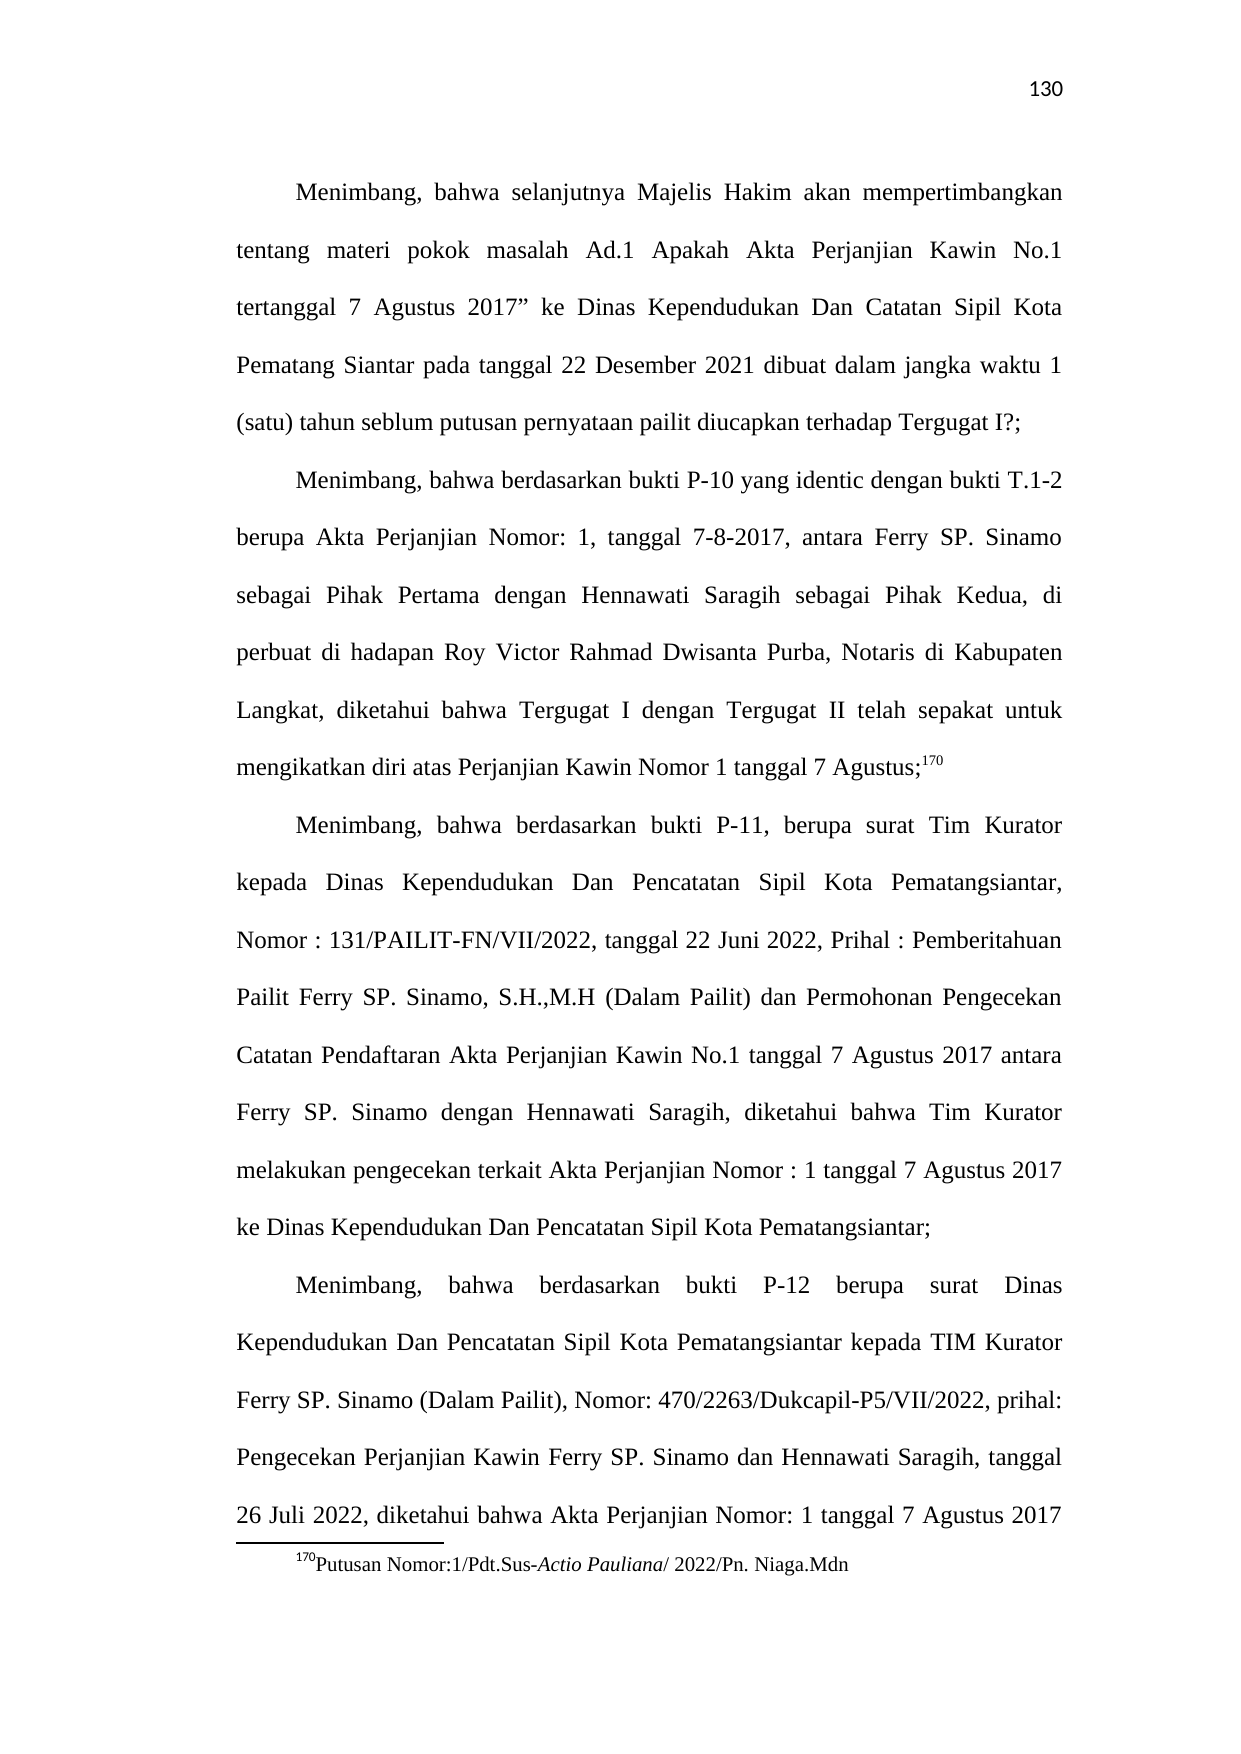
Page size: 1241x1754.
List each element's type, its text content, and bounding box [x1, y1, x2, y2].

text Menimbang, bahwa berdasarkan bukti P-11, berupa surat Tim Kurator kepada Dinas Kependudukan Dan Pencatatan Sipil Kota Pematangsiantar, Nomor : 131/PAILIT-FN/VII/2022, tanggal 22 Juni 2022, Prihal : Pemberitahuan Pailit Ferry SP. Sinamo, S.H.,M.H (Dalam Pailit) dan Permohonan Pengecekan Catatan Pendaftaran Akta Perjanjian Kawin No.1 tanggal 7 Agustus 2017 antara Ferry SP. Sinamo dengan Hennawati Saragih, diketahui bahwa Tim Kurator melakukan pengecekan terkait Akta Perjanjian Nomor : 1 tanggal 7 Agustus 2017 ke Dinas Kependudukan Dan Pencatatan Sipil Kota Pematangsiantar; [236, 810, 1063, 1241]
text Menimbang, bahwa selanjutnya Majelis Hakim akan mempertimbangkan tentang materi pokok masalah Ad.1 Apakah Akta Perjanjian Kawin No.1 tertanggal 7 Agustus 2017” ke Dinas Kependudukan Dan Catatan Sipil Kota Pematang Siantar pada tanggal 22 Desember 2021 dibuat dalam jangka waktu 1 (satu) tahun seblum putusan pernyataan pailit diucapkan terhadap Tergugat I?; [236, 177, 1063, 436]
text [236, 1270, 1063, 1528]
text Menimbang, bahwa berdasarkan bukti P-10 yang identic dengan bukti T.1-2 berupa Akta Perjanjian Nomor: 1, tanggal 7-8-2017, antara Ferry SP. Sinamo sebagai Pihak Pertama dengan Hennawati Saragih sebagai Pihak Kedua, di perbuat di hadapan Roy Victor Rahmad Dwisanta Purba, Notaris di Kabupaten Langkat, diketahui bahwa Tergugat I dengan Tergugat II telah sepakat untuk mengikatkan diri atas Perjanjian Kawin Nomor 1 tanggal 7 Agustus; [236, 465, 1063, 781]
